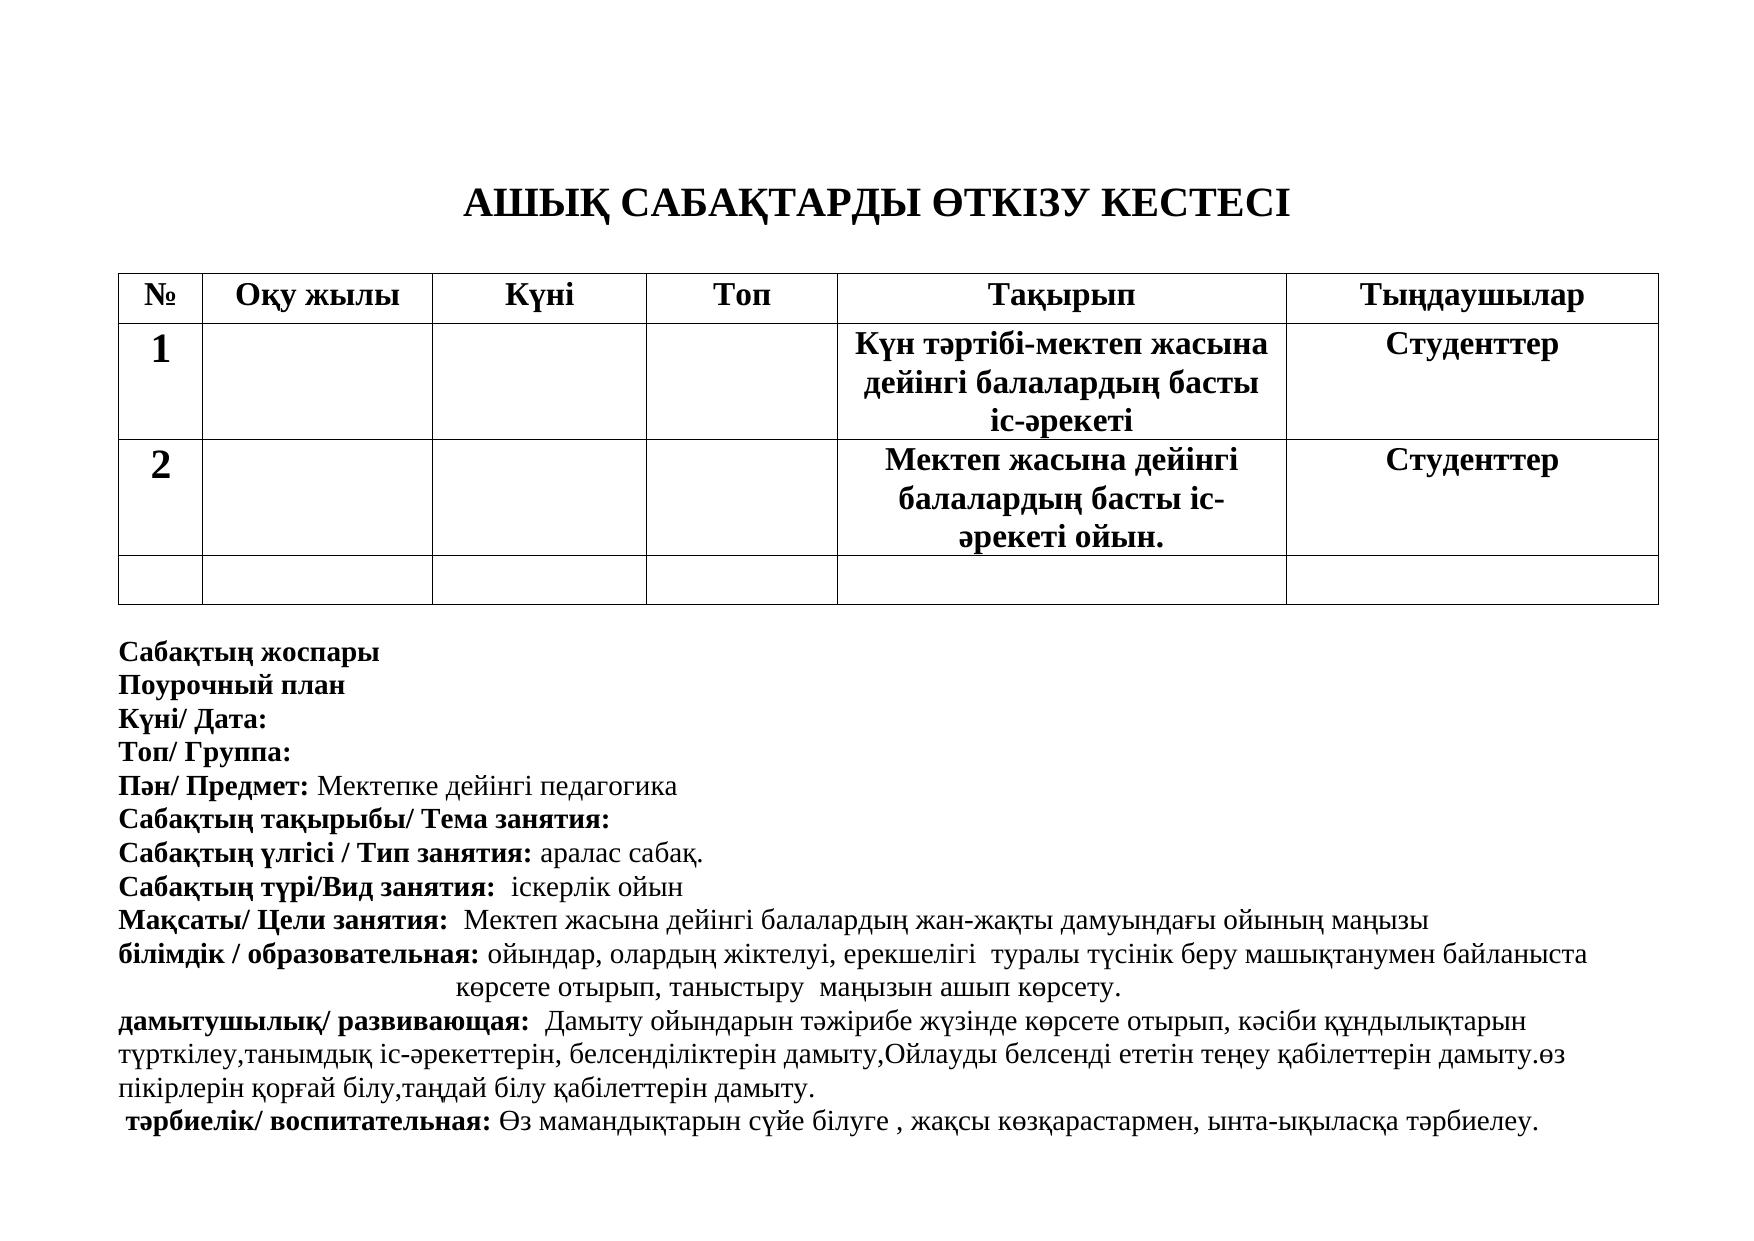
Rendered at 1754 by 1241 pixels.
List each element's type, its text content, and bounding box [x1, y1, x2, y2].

text Күні/ Дата: [118, 701, 1636, 734]
text Сабақтың түрі/Вид занятия: іскерлік ойын [118, 869, 1636, 902]
text дамытушылық/ развивающая: Дамыту ойындарын тәжірибе жүзінде көрсете отырып, кәсіби құндылықтарын түрткілеу,танымдық іс-әрекеттерін, белсенділіктерін дамыту,Ойлауды белсенді ететін теңеу қабілеттерін дамыту.өз пікірлерін қорғай білу,таңдай білу қабілеттерін дамыту. [118, 1003, 1636, 1103]
table_cell [203, 324, 432, 438]
table_cell [433, 324, 646, 438]
table_cell Күн тәртібі-мектеп жасына дейінгі балалардың басты іс-әрекеті [838, 324, 1286, 438]
text Пән/ Предмет: Мектепке дейінгі педагогика [118, 768, 1636, 802]
table_cell Мектеп жасына дейінгі балалардың басты іс-әрекеті ойын. [838, 440, 1286, 554]
table_header № [119, 274, 202, 322]
text Мақсаты/ Цели занятия: Мектеп жасына дейінгі балалардың жан-жақты дамуындағы ойының маңызы [118, 902, 1636, 936]
table_cell [203, 556, 432, 604]
table_cell [647, 324, 837, 438]
table_header Күні [433, 274, 646, 322]
table_cell [647, 440, 837, 554]
text Топ/ Группа: [118, 734, 1636, 768]
text Поурочный план [118, 667, 1636, 701]
table_cell [433, 556, 646, 604]
subtitle Сабақтың тақырыбы/ Тема занятия: [118, 802, 1636, 835]
table_cell [119, 556, 202, 604]
table_header Оқу жылы [203, 274, 432, 322]
text Сабақтың жоспары [118, 634, 1636, 667]
text білімдік / образовательная: ойындар, олардың жіктелуі, ерекшелігі туралы түсінік беру машықтанумен байланыста көрсете отырып, таныстыру маңызын ашып көрсету. [118, 936, 1636, 1003]
table_cell [838, 556, 1286, 604]
table_cell Студенттер [1287, 324, 1658, 438]
table_cell [1287, 556, 1658, 604]
table_cell 1 [119, 324, 202, 438]
table_header Тыңдаушылар [1287, 274, 1658, 322]
table_cell 2 [119, 440, 202, 554]
table_header Топ [647, 274, 837, 322]
table_cell Студенттер [1287, 440, 1658, 554]
text тәрбиелік/ воспитательная: Өз мамандықтарын сүйе білуге , жақсы көзқарастармен, ынта-ықыласқа тәрбиелеу. [118, 1103, 1636, 1137]
text Сабақтың үлгісі / Тип занятия: аралас сабақ. [118, 835, 1636, 869]
table_cell [433, 440, 646, 554]
table_cell [647, 556, 837, 604]
text Ашық сабақтарды өткізу кестесі [118, 177, 1636, 225]
table_header Тақырып [838, 274, 1286, 322]
table_cell [203, 440, 432, 554]
